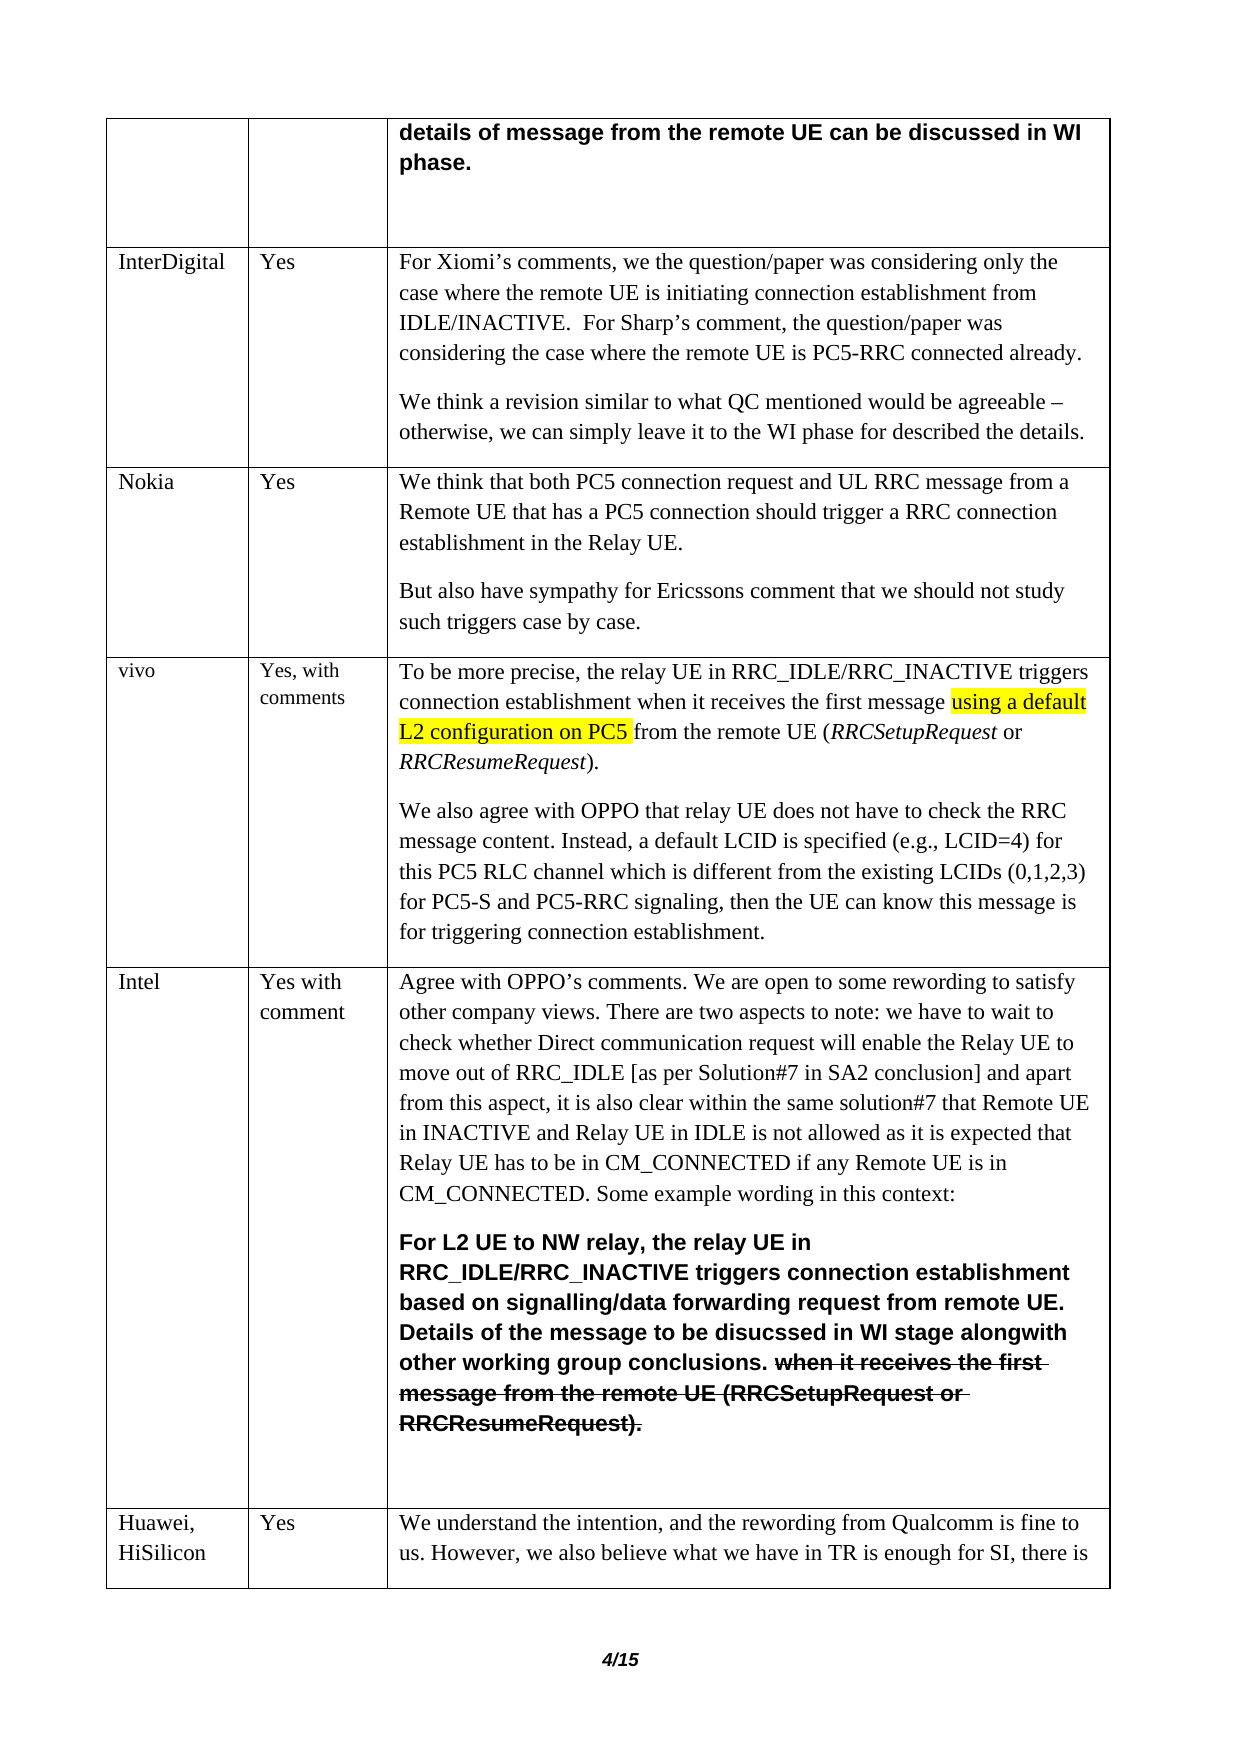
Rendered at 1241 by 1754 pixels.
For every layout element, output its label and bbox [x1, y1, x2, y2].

table_cell [107, 468, 248, 657]
table_cell [388, 1509, 1109, 1588]
table_cell [107, 968, 248, 1508]
table_cell [249, 119, 387, 247]
table_cell [107, 248, 248, 467]
table_cell [249, 658, 387, 967]
table_cell [388, 119, 1109, 247]
table_cell [249, 468, 387, 657]
table_cell [107, 1509, 248, 1588]
table_cell [388, 658, 1109, 967]
table_cell [388, 248, 1109, 467]
table_cell [388, 468, 1109, 657]
table_cell [107, 658, 248, 967]
table_cell [107, 119, 248, 247]
table_cell [249, 968, 387, 1508]
table_cell [249, 1509, 387, 1588]
table_cell [388, 968, 1109, 1508]
table_cell [249, 248, 387, 467]
